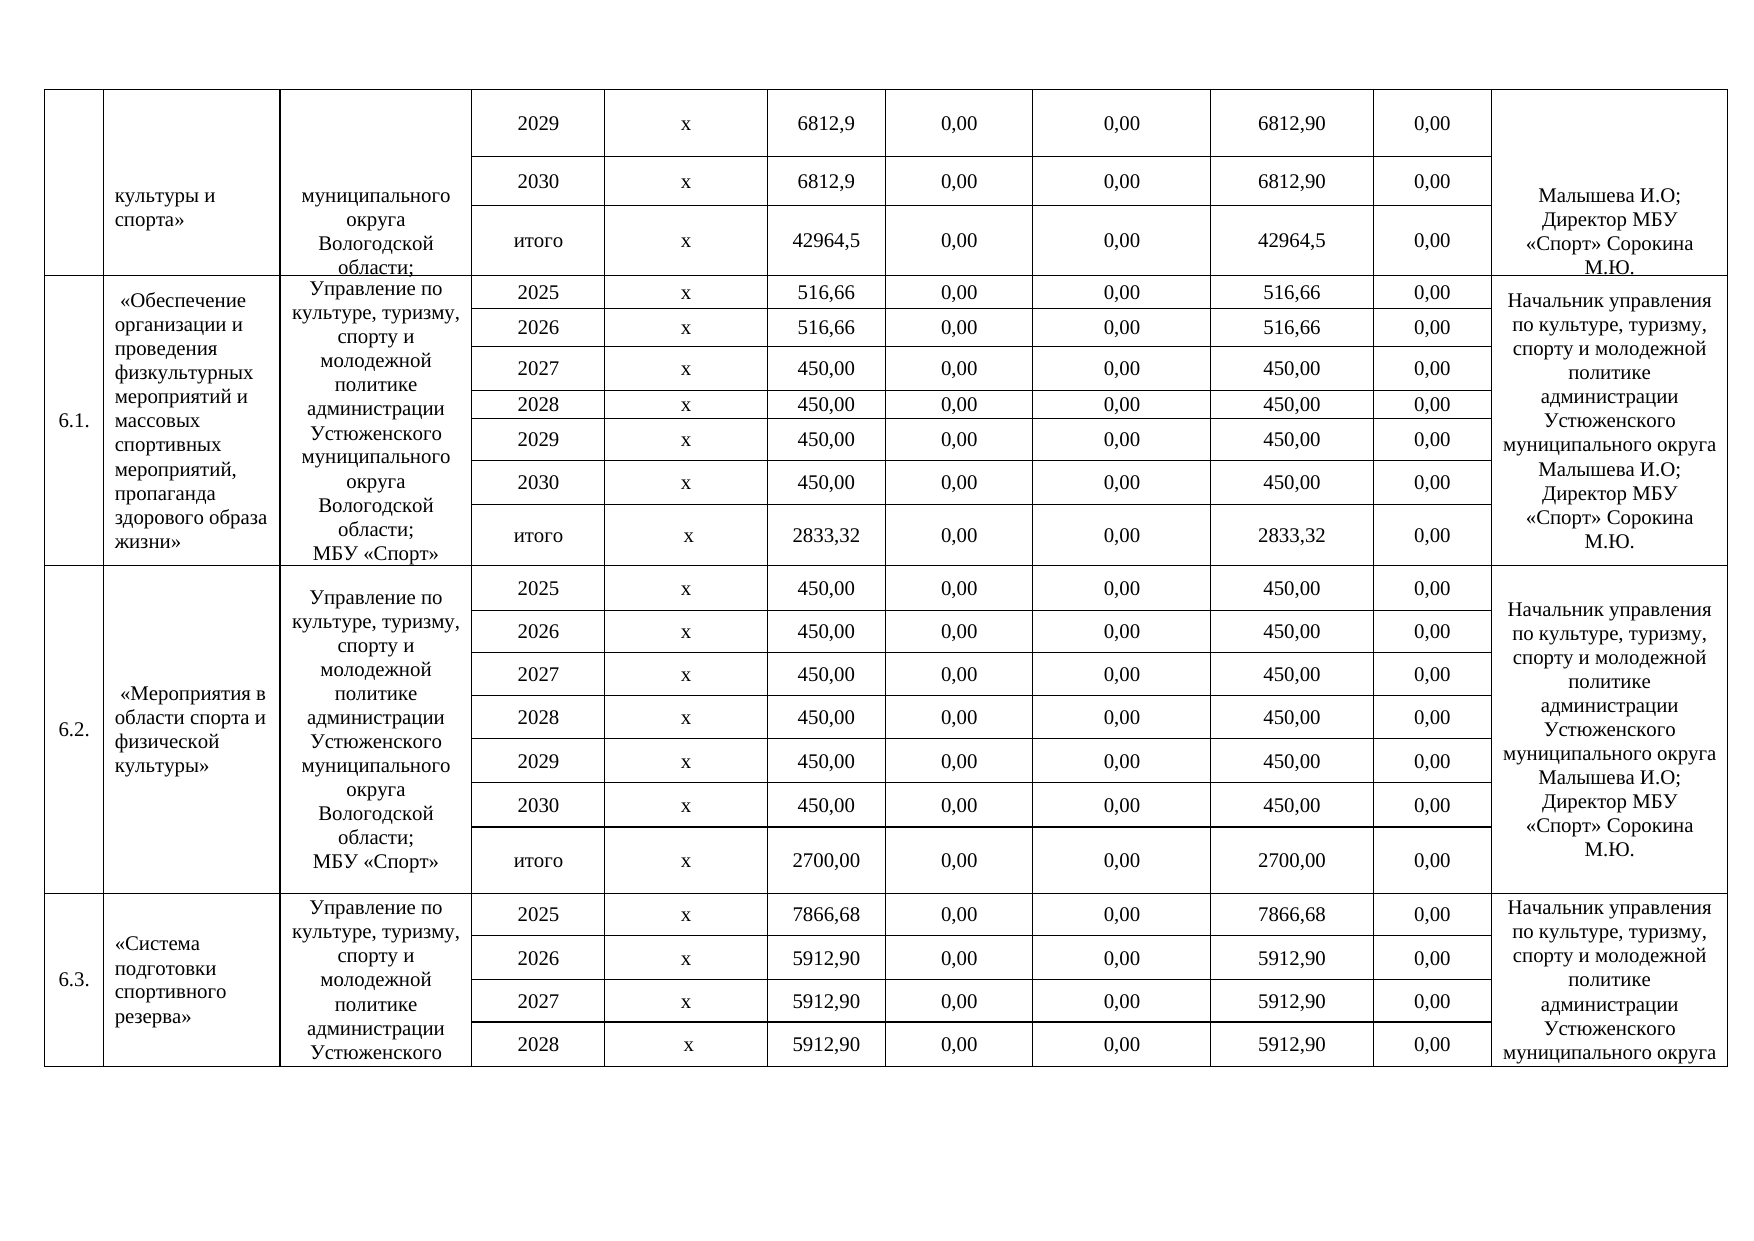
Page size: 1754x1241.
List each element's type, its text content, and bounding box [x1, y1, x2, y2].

table_cell 42964,5 [1211, 206, 1373, 275]
table_cell 0,00 [886, 391, 1032, 418]
table_cell 0,00 [886, 419, 1032, 460]
table_cell х [605, 419, 767, 460]
table_cell 0,00 [1374, 90, 1491, 156]
table_cell 2700,00 [768, 828, 885, 892]
table_cell 0,00 [886, 566, 1032, 610]
table_cell 0,00 [886, 206, 1032, 275]
table_cell 6.2. [45, 566, 103, 892]
table_cell 450,00 [768, 347, 885, 389]
table_cell 0,00 [886, 157, 1032, 205]
table_cell 450,00 [1211, 611, 1373, 652]
table_cell 0,00 [1374, 206, 1491, 275]
table_cell 2030 [472, 783, 604, 826]
table_cell 450,00 [1211, 391, 1373, 418]
table_cell 6812,90 [1211, 90, 1373, 156]
table_cell 5912,90 [768, 936, 885, 979]
table_cell 5912,90 [1211, 936, 1373, 979]
table_cell 450,00 [768, 783, 885, 826]
table_cell 0,00 [1374, 783, 1491, 826]
table_cell 2030 [472, 157, 604, 205]
table_cell 0,00 [1033, 980, 1210, 1021]
table_cell 2028 [472, 696, 604, 738]
table_cell 2833,32 [1211, 505, 1373, 565]
table_cell х [605, 157, 767, 205]
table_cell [281, 276, 471, 565]
table_cell 6.3. [45, 894, 103, 1066]
table_cell 0,00 [1033, 309, 1210, 346]
table_cell 0,00 [1374, 157, 1491, 205]
table_cell 0,00 [886, 739, 1032, 782]
table_cell 0,00 [1033, 566, 1210, 610]
table_cell 450,00 [1211, 783, 1373, 826]
table_cell 0,00 [886, 461, 1032, 504]
table_cell 0,00 [1374, 309, 1491, 346]
table_cell 450,00 [768, 653, 885, 695]
table_cell 0,00 [886, 347, 1032, 389]
table_cell х [605, 980, 767, 1021]
table_cell 0,00 [1033, 90, 1210, 156]
table_cell х [605, 309, 767, 346]
table_cell 2026 [472, 611, 604, 652]
table_cell х [605, 653, 767, 695]
table_cell итого [472, 206, 604, 275]
table_cell 7866,68 [768, 894, 885, 935]
table_cell 0,00 [1033, 936, 1210, 979]
table_cell 0,00 [1374, 696, 1491, 738]
table_cell 450,00 [768, 461, 885, 504]
table_cell 0,00 [1033, 347, 1210, 389]
table_cell 0,00 [1033, 828, 1210, 892]
table_cell 0,00 [1374, 347, 1491, 389]
table_cell 2029 [472, 739, 604, 782]
table_cell 5912,90 [768, 980, 885, 1021]
table_cell х [605, 783, 767, 826]
table_cell 516,66 [768, 276, 885, 308]
table_cell 6812,90 [1211, 157, 1373, 205]
table_cell 5912,90 [1211, 980, 1373, 1021]
table_cell 450,00 [1211, 419, 1373, 460]
table_cell х [605, 206, 767, 275]
table_cell «Обеспечение организации и проведения физкультурных мероприятий и массовых спортивных мероприятий, пропаганда здорового образа жизни» [104, 276, 279, 565]
table_cell 0,00 [1033, 894, 1210, 935]
table_cell 0,00 [886, 611, 1032, 652]
table_cell х [605, 566, 767, 610]
table_cell х [605, 696, 767, 738]
table_cell х [605, 347, 767, 389]
table_cell 450,00 [1211, 347, 1373, 389]
table_cell 0,00 [1374, 566, 1491, 610]
table_cell 0,00 [1374, 505, 1491, 565]
table_cell х [605, 739, 767, 782]
table_cell 450,00 [768, 391, 885, 418]
table_cell 450,00 [768, 611, 885, 652]
table_cell «Мероприятия в области спорта и физической культуры» [104, 566, 279, 892]
table_cell 0,00 [1033, 611, 1210, 652]
table_cell «Система подготовки спортивного резерва» [104, 894, 279, 1066]
table_cell 2029 [472, 419, 604, 460]
table_cell 516,66 [1211, 309, 1373, 346]
table_cell х [605, 461, 767, 504]
table_cell 2030 [472, 461, 604, 504]
table_cell 0,00 [886, 783, 1032, 826]
table_cell 0,00 [1033, 1023, 1210, 1066]
table_cell х [605, 894, 767, 935]
table_cell 0,00 [886, 653, 1032, 695]
table_cell 0,00 [886, 1023, 1032, 1066]
table_cell 0,00 [1033, 276, 1210, 308]
table_cell итого [472, 828, 604, 892]
table_cell 2025 [472, 276, 604, 308]
table_cell 2027 [472, 653, 604, 695]
table_cell 2029 [472, 90, 604, 156]
table_cell 0,00 [1033, 653, 1210, 695]
table_cell 2025 [472, 894, 604, 935]
table_cell 450,00 [768, 696, 885, 738]
table_cell 0,00 [1033, 419, 1210, 460]
table_cell 0,00 [886, 90, 1032, 156]
table_cell 2028 [472, 391, 604, 418]
table_cell 2028 [472, 1023, 604, 1066]
table_cell 450,00 [1211, 696, 1373, 738]
table_cell 0,00 [1374, 828, 1491, 892]
table_cell 0,00 [1374, 419, 1491, 460]
table_cell 0,00 [886, 894, 1032, 935]
table_cell 0,00 [1033, 783, 1210, 826]
table_cell 0,00 [886, 980, 1032, 1021]
table_cell х [605, 90, 767, 156]
table_cell 7866,68 [1211, 894, 1373, 935]
table_cell х [605, 505, 767, 565]
table_cell 0,00 [1374, 936, 1491, 979]
table_cell 450,00 [768, 419, 885, 460]
table_cell 0,00 [1033, 391, 1210, 418]
table_cell 2700,00 [1211, 828, 1373, 892]
table_cell 0,00 [1374, 1023, 1491, 1066]
table_cell х [605, 391, 767, 418]
table_cell 0,00 [886, 276, 1032, 308]
table_cell 0,00 [1033, 739, 1210, 782]
table_cell 0,00 [886, 828, 1032, 892]
table_cell Управление по культуре, туризму, спорту и молодежной политике администрации Устюженского муниципального округа Вологодской области; МБУ «Спорт» [281, 566, 471, 892]
table_cell 0,00 [1033, 461, 1210, 504]
table_cell х [605, 828, 767, 892]
table_cell 516,66 [768, 309, 885, 346]
table_cell 450,00 [1211, 461, 1373, 504]
table_cell 0,00 [1033, 206, 1210, 275]
table_cell 6812,9 [768, 157, 885, 205]
table_cell 5912,90 [1211, 1023, 1373, 1066]
table_cell х [605, 611, 767, 652]
table_cell 450,00 [768, 739, 885, 782]
table_cell 2027 [472, 980, 604, 1021]
table_cell 0,00 [1033, 696, 1210, 738]
table_cell 450,00 [1211, 739, 1373, 782]
table_cell 42964,5 [768, 206, 885, 275]
table_cell 516,66 [1211, 276, 1373, 308]
table_cell 6.1. [45, 276, 103, 565]
table_cell 0,00 [1374, 739, 1491, 782]
table_cell х [605, 276, 767, 308]
table_cell 2025 [472, 566, 604, 610]
table_cell 0,00 [1374, 461, 1491, 504]
table_cell 2833,32 [768, 505, 885, 565]
table_cell 0,00 [1374, 391, 1491, 418]
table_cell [281, 894, 471, 1066]
table_cell 6812,9 [768, 90, 885, 156]
table_cell 0,00 [886, 696, 1032, 738]
table_cell х [605, 936, 767, 979]
table_cell 5912,90 [768, 1023, 885, 1066]
table_cell 0,00 [1374, 894, 1491, 935]
table_cell 0,00 [1033, 505, 1210, 565]
table_cell 0,00 [1374, 276, 1491, 308]
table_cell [1492, 894, 1727, 1066]
table_cell 2026 [472, 936, 604, 979]
table_cell 2027 [472, 347, 604, 389]
table_cell 450,00 [768, 566, 885, 610]
table_cell 0,00 [1374, 611, 1491, 652]
table_cell 0,00 [886, 309, 1032, 346]
table_cell 0,00 [1033, 157, 1210, 205]
table_cell 0,00 [1374, 653, 1491, 695]
table_cell 450,00 [1211, 653, 1373, 695]
table_cell х [605, 1023, 767, 1066]
table_cell 450,00 [1211, 566, 1373, 610]
table_cell 0,00 [886, 505, 1032, 565]
table_cell итого [472, 505, 604, 565]
table_cell 0,00 [1374, 980, 1491, 1021]
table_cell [1492, 276, 1727, 565]
table_cell 2026 [472, 309, 604, 346]
table_cell 0,00 [886, 936, 1032, 979]
